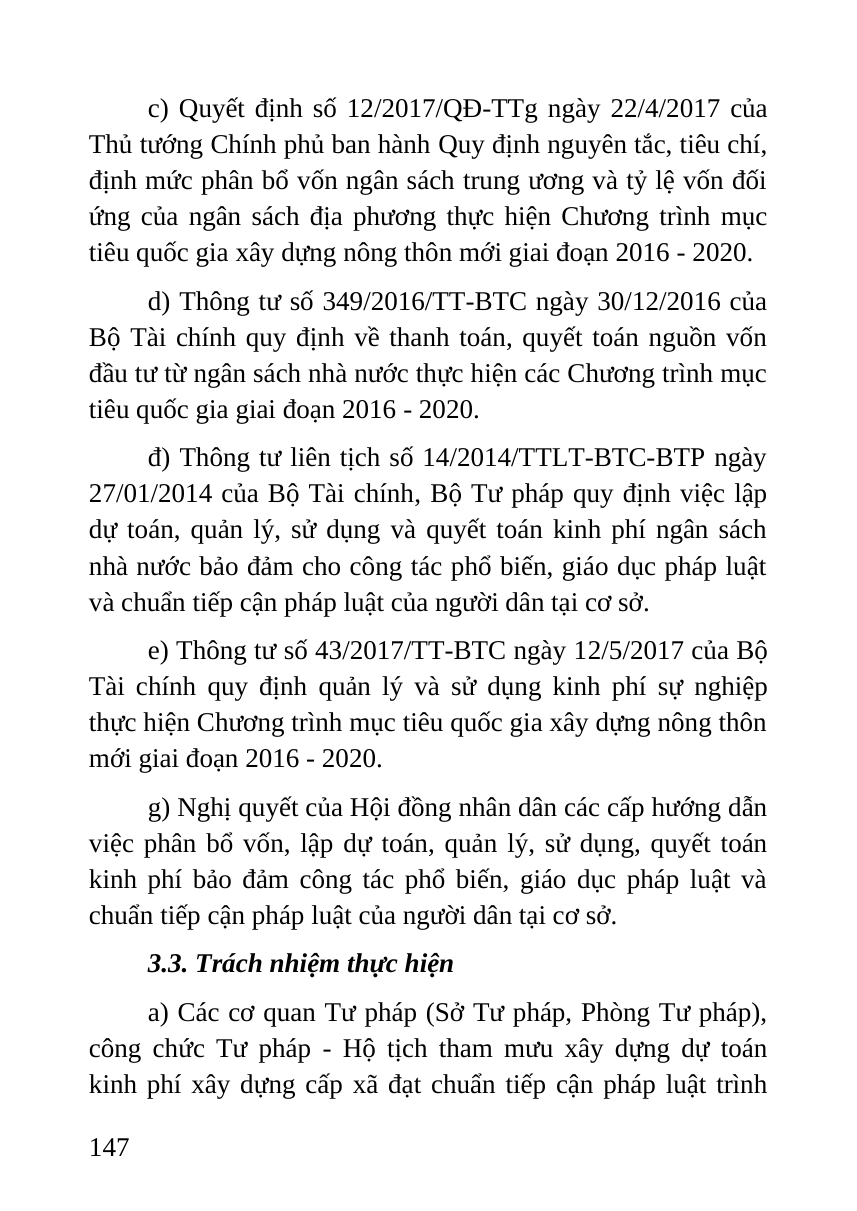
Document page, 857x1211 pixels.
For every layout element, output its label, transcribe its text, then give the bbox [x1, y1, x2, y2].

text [89, 993, 768, 1101]
text c) Quyết định số 12/2017/QĐ-TTg ngày 22/4/2017 của Thủ tướng Chính phủ ban hành Quy định nguyên tắc, tiêu chí, định mức phân bổ vốn ngân sách trung ương và tỷ lệ vốn đối ứng của ngân sách địa phương thực hiện Chương trình mục tiêu quốc gia xây dựng nông thôn mới giai đoạn 2016 - 2020. [89, 89, 768, 269]
text 3.3. Trách nhiệm thực hiện [89, 944, 768, 980]
text d) Thông tư số 349/2016/TT-BTC ngày 30/12/2016 của Bộ Tài chính quy định về thanh toán, quyết toán nguồn vốn đầu tư từ ngân sách nhà nước thực hiện các Chương trình mục tiêu quốc gia giai đoạn 2016 - 2020. [89, 281, 768, 426]
text e) Thông tư số 43/2017/TT-BTC ngày 12/5/2017 của Bộ Tài chính quy định quản lý và sử dụng kinh phí sự nghiệp thực hiện Chương trình mục tiêu quốc gia xây dựng nông thôn mới giai đoạn 2016 - 2020. [89, 631, 768, 775]
text đ) Thông tư liên tịch số 14/2014/TTLT-BTC-BTP ngày 27/01/2014 của Bộ Tài chính, Bộ Tư pháp quy định việc lập dự toán, quản lý, sử dụng và quyết toán kinh phí ngân sách nhà nước bảo đảm cho công tác phổ biến, giáo dục pháp luật và chuẩn tiếp cận pháp luật của người dân tại cơ sở. [89, 438, 768, 618]
text g) Nghị quyết của Hội đồng nhân dân các cấp hướng dẫn việc phân bổ vốn, lập dự toán, quản lý, sử dụng, quyết toán kinh phí bảo đảm công tác phổ biến, giáo dục pháp luật và chuẩn tiếp cận pháp luật của người dân tại cơ sở. [89, 787, 768, 932]
